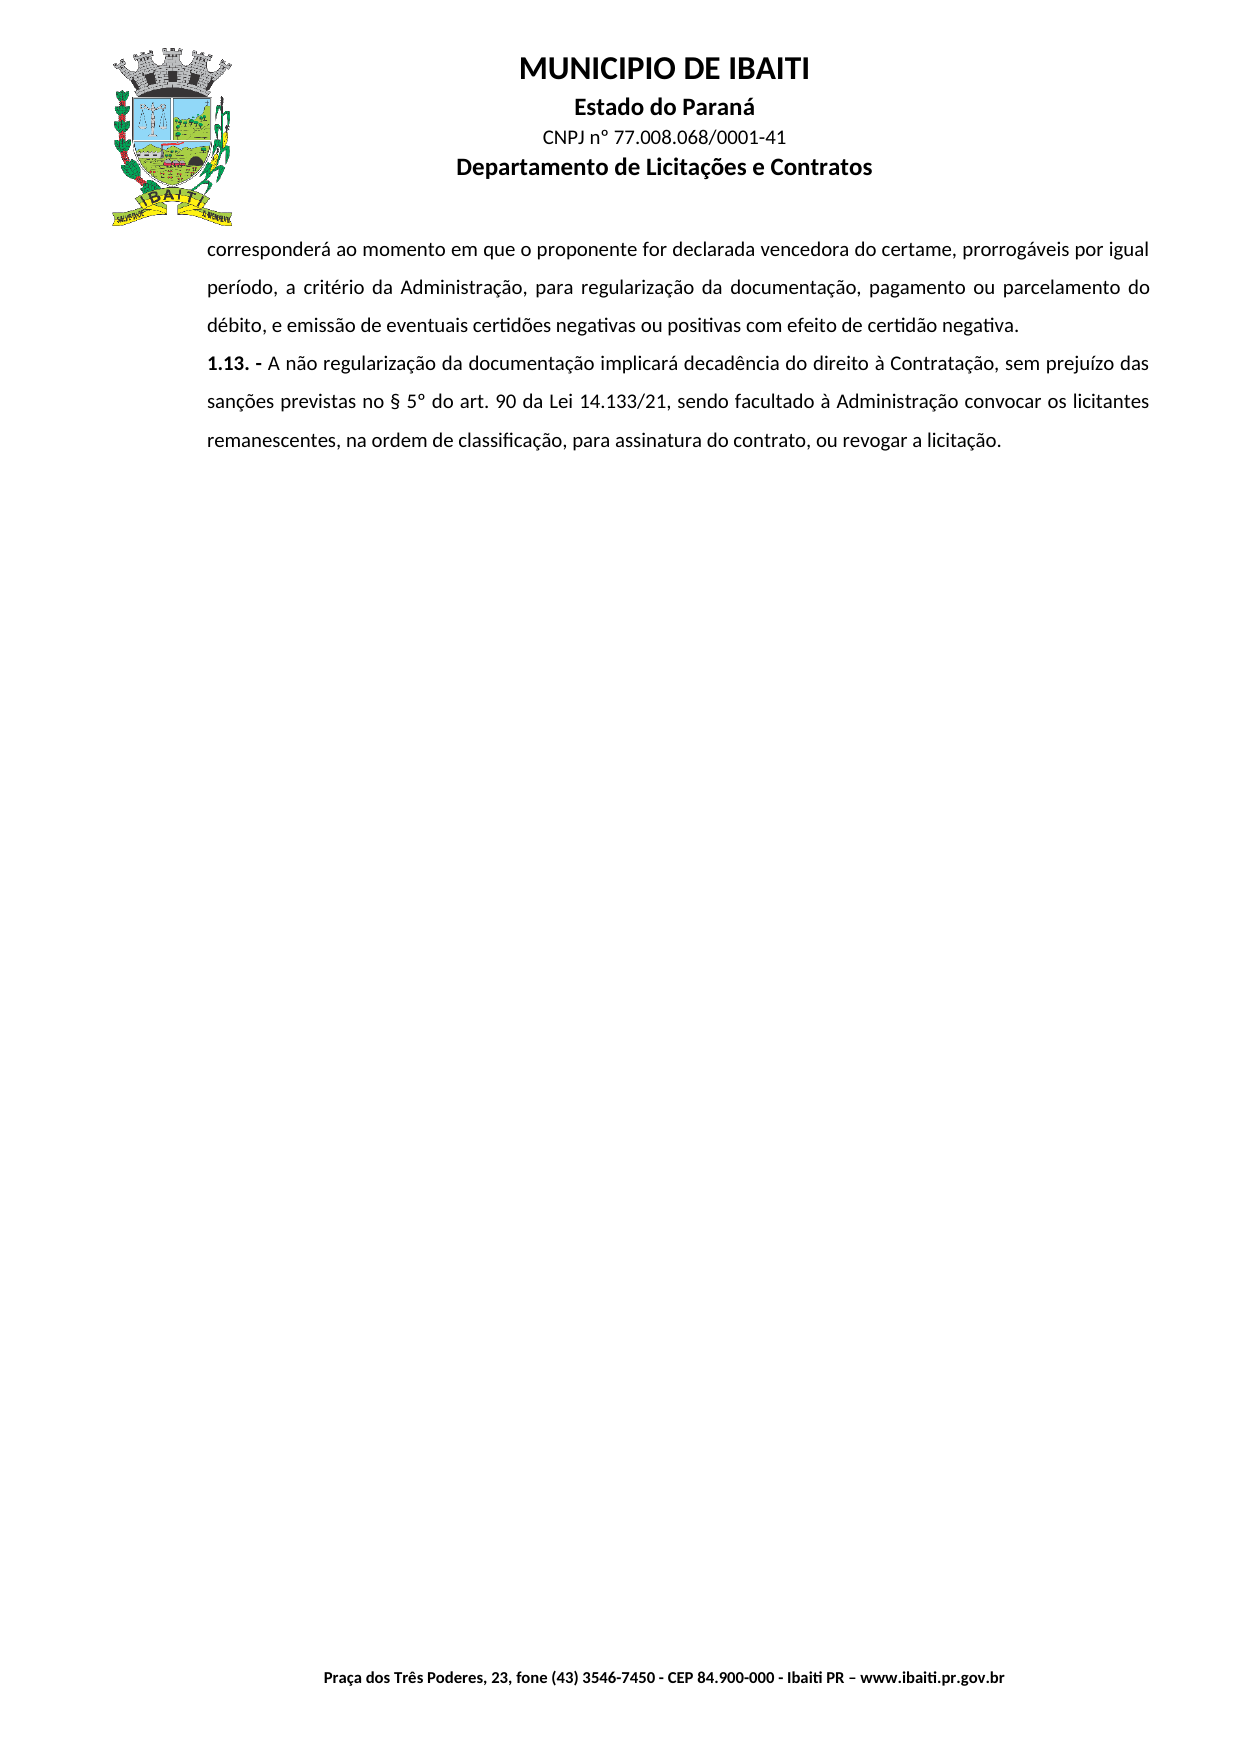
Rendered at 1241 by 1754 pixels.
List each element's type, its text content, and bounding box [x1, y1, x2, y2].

text 1.13. - A não regularização da documentação implicará decadência do direito à Contratação, sem prejuízo das sanções previstas no § 5º do art. 90 da Lei 14.133/21, sendo facultado à Administração convocar os licitantes remanescentes, na ordem de classificação, para assinatura do contrato, ou revogar a licitação. [207, 351, 1152, 452]
picture [102, 48, 244, 226]
